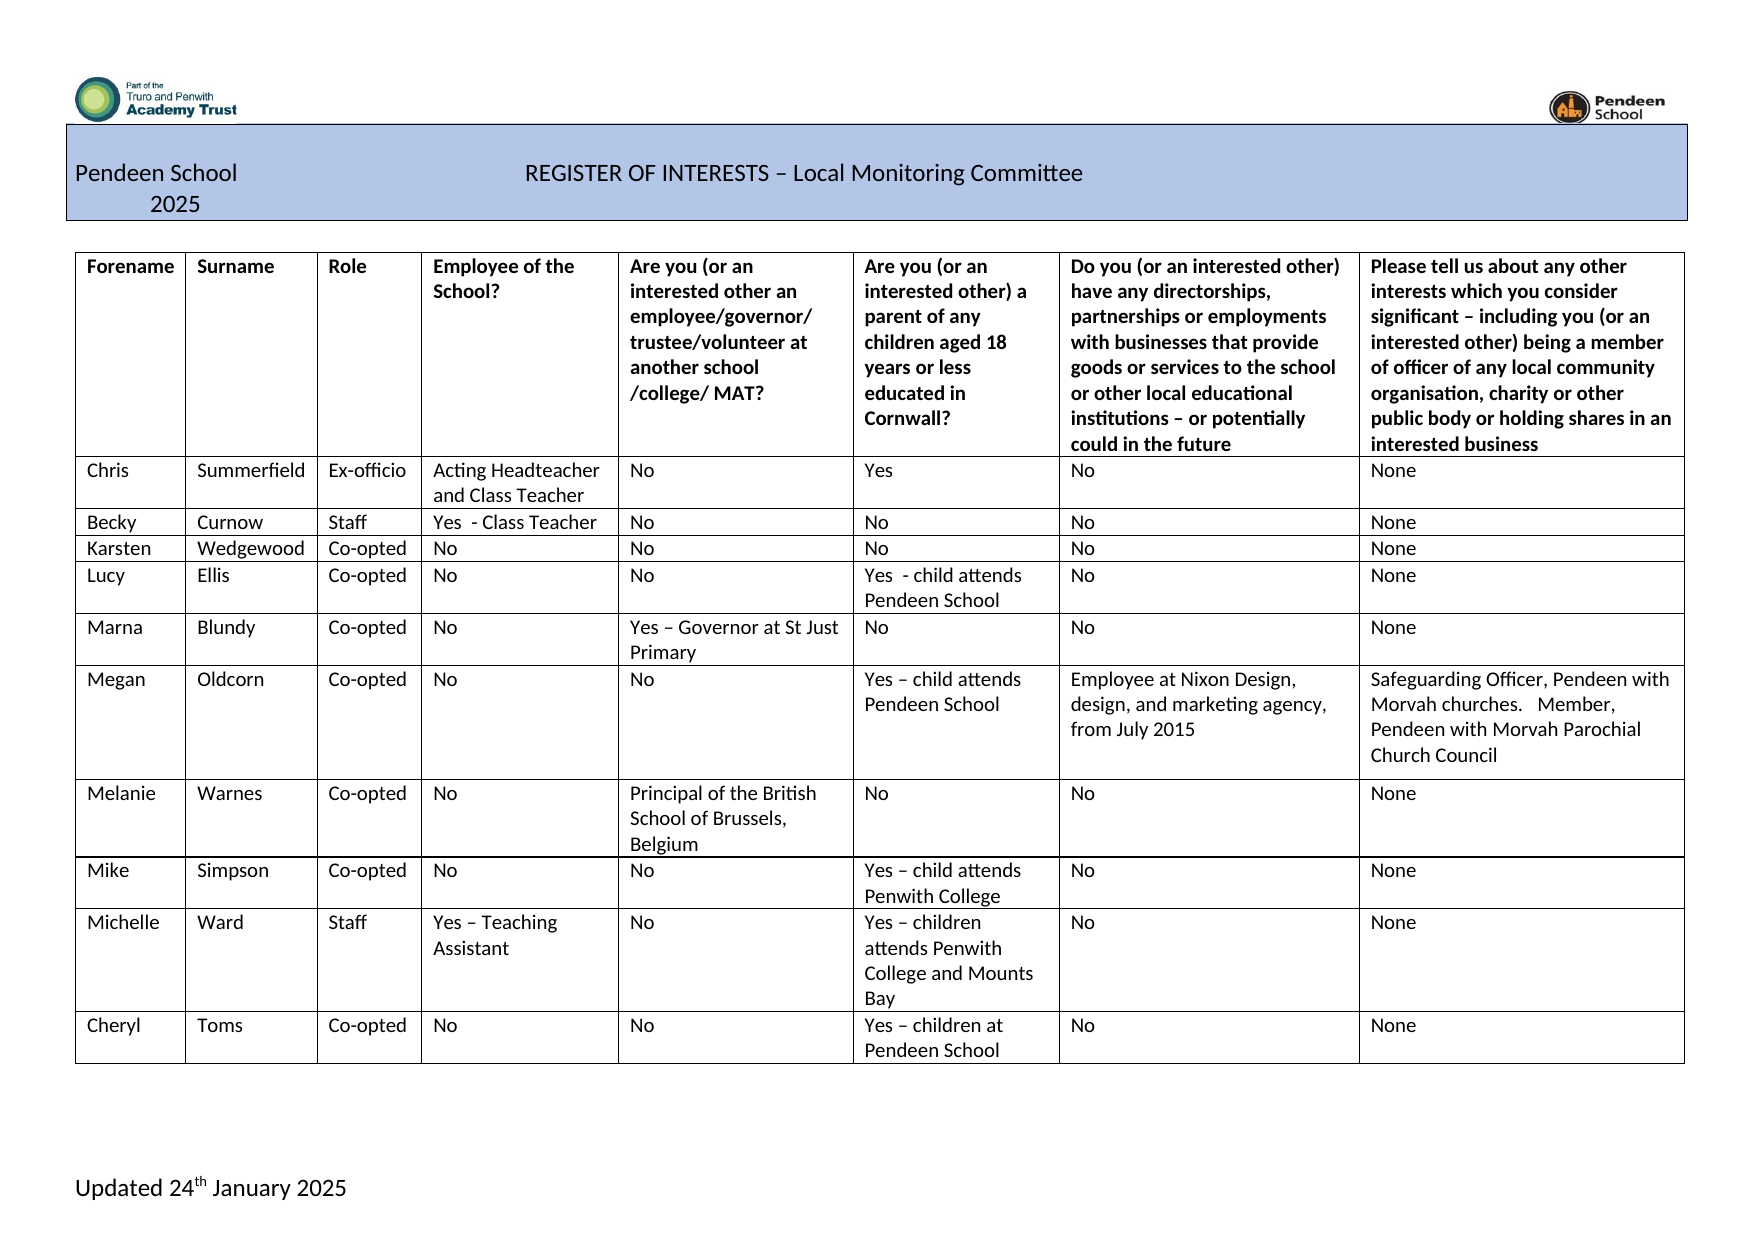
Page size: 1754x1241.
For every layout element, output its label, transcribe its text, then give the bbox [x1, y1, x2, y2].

table_cell Mike [76, 858, 185, 908]
table_header Role [318, 253, 421, 456]
table_cell Safeguarding Officer, Pendeen with Morvah churches. Member, Pendeen with Morvah Parochial Church Council [1360, 666, 1684, 779]
table_cell No [619, 1012, 853, 1063]
table_cell Marna [76, 614, 185, 665]
table_cell No [619, 509, 853, 534]
table_cell No [422, 614, 618, 665]
table_cell No [1060, 509, 1359, 534]
picture [75, 75, 237, 124]
table_cell No [1060, 562, 1359, 613]
table_cell Chris [76, 457, 185, 508]
table_cell No [854, 780, 1059, 856]
table_cell Acting Headteacher and Class Teacher [422, 457, 618, 508]
table_cell Employee at Nixon Design, design, and marketing agency, from July 2015 [1060, 666, 1359, 779]
table_cell No [619, 909, 853, 1011]
table_cell None [1360, 780, 1684, 856]
table_cell No [422, 666, 618, 779]
table_cell Toms [186, 1012, 317, 1063]
table_cell Yes – child attends Penwith College [854, 858, 1059, 908]
table_header Surname [186, 253, 317, 456]
table_cell No [1060, 614, 1359, 665]
table_cell None [1360, 457, 1684, 508]
table_cell Co-opted [318, 666, 421, 779]
table_cell Yes – Teaching Assistant [422, 909, 618, 1011]
table_cell Curnow [186, 509, 317, 534]
table_cell Oldcorn [186, 666, 317, 779]
table_cell Co-opted [318, 1012, 421, 1063]
table_cell No [1060, 1012, 1359, 1063]
table_cell Cheryl [76, 1012, 185, 1063]
table_cell Staff [318, 509, 421, 534]
table_cell Simpson [186, 858, 317, 908]
table_header Forename [76, 253, 185, 456]
table_cell Megan [76, 666, 185, 779]
table_cell None [1360, 509, 1684, 534]
table_cell Wedgewood [186, 536, 317, 561]
table_cell Staff [318, 909, 421, 1011]
table_cell No [854, 509, 1059, 534]
table_header Employee of the School? [422, 253, 618, 456]
table_cell No [619, 562, 853, 613]
table_cell Co-opted [318, 858, 421, 908]
table_cell No [1060, 536, 1359, 561]
table_header Are you (or an interested other an employee/governor/ trustee/volunteer at another school /college/ MAT? [619, 253, 853, 456]
table_cell No [1060, 909, 1359, 1011]
table_cell None [1360, 1012, 1684, 1063]
table_cell Ex-officio [318, 457, 421, 508]
table_header Are you (or an interested other) a parent of any children aged 18 years or less educated in Cornwall? [854, 253, 1059, 456]
table_cell No [854, 614, 1059, 665]
table_cell None [1360, 536, 1684, 561]
table_cell Ward [186, 909, 317, 1011]
table_cell None [1360, 909, 1684, 1011]
table_cell Yes – Governor at St Just Primary [619, 614, 853, 665]
table_cell Yes – child attends Pendeen School [854, 666, 1059, 779]
text Pendeen School REGISTER OF INTERESTS – Local Monitoring Committee 2025 [67, 154, 1687, 220]
table_cell Summerfield [186, 457, 317, 508]
table_cell No [854, 536, 1059, 561]
table_cell Yes - Class Teacher [422, 509, 618, 534]
table_cell No [619, 666, 853, 779]
table_cell Yes [854, 457, 1059, 508]
table_cell Yes - child attends Pendeen School [854, 562, 1059, 613]
table_cell Yes – children attends Penwith College and Mounts Bay [854, 909, 1059, 1011]
table_cell No [1060, 457, 1359, 508]
table_cell No [422, 780, 618, 856]
table_cell Co-opted [318, 614, 421, 665]
table_cell No [422, 536, 618, 561]
table_cell No [619, 858, 853, 908]
table_cell No [619, 457, 853, 508]
table_cell No [422, 1012, 618, 1063]
table_cell Blundy [186, 614, 317, 665]
table_cell None [1360, 858, 1684, 908]
table_cell No [619, 536, 853, 561]
table_cell No [1060, 780, 1359, 856]
table_cell No [422, 562, 618, 613]
table_cell No [422, 858, 618, 908]
table_cell None [1360, 562, 1684, 613]
table_cell Melanie [76, 780, 185, 856]
table_cell Ellis [186, 562, 317, 613]
table_cell Co-opted [318, 536, 421, 561]
table_cell None [1360, 614, 1684, 665]
table_cell No [1060, 858, 1359, 908]
picture [1533, 77, 1682, 123]
table_cell Co-opted [318, 780, 421, 856]
table_header Do you (or an interested other) have any directorships, partnerships or employments with businesses that provide goods or services to the school or other local educational institutions – or potentially could in the future [1060, 253, 1359, 456]
table_cell Co-opted [318, 562, 421, 613]
table_cell Yes – children at Pendeen School [854, 1012, 1059, 1063]
table_cell Karsten [76, 536, 185, 561]
table_cell Lucy [76, 562, 185, 613]
table_cell Warnes [186, 780, 317, 856]
table_cell Principal of the British School of Brussels, Belgium [619, 780, 853, 856]
table_cell Becky [76, 509, 185, 534]
table_cell Michelle [76, 909, 185, 1011]
table_header Please tell us about any other interests which you consider significant – including you (or an interested other) being a member of officer of any local community organisation, charity or other public body or holding shares in an interested business [1360, 253, 1684, 456]
